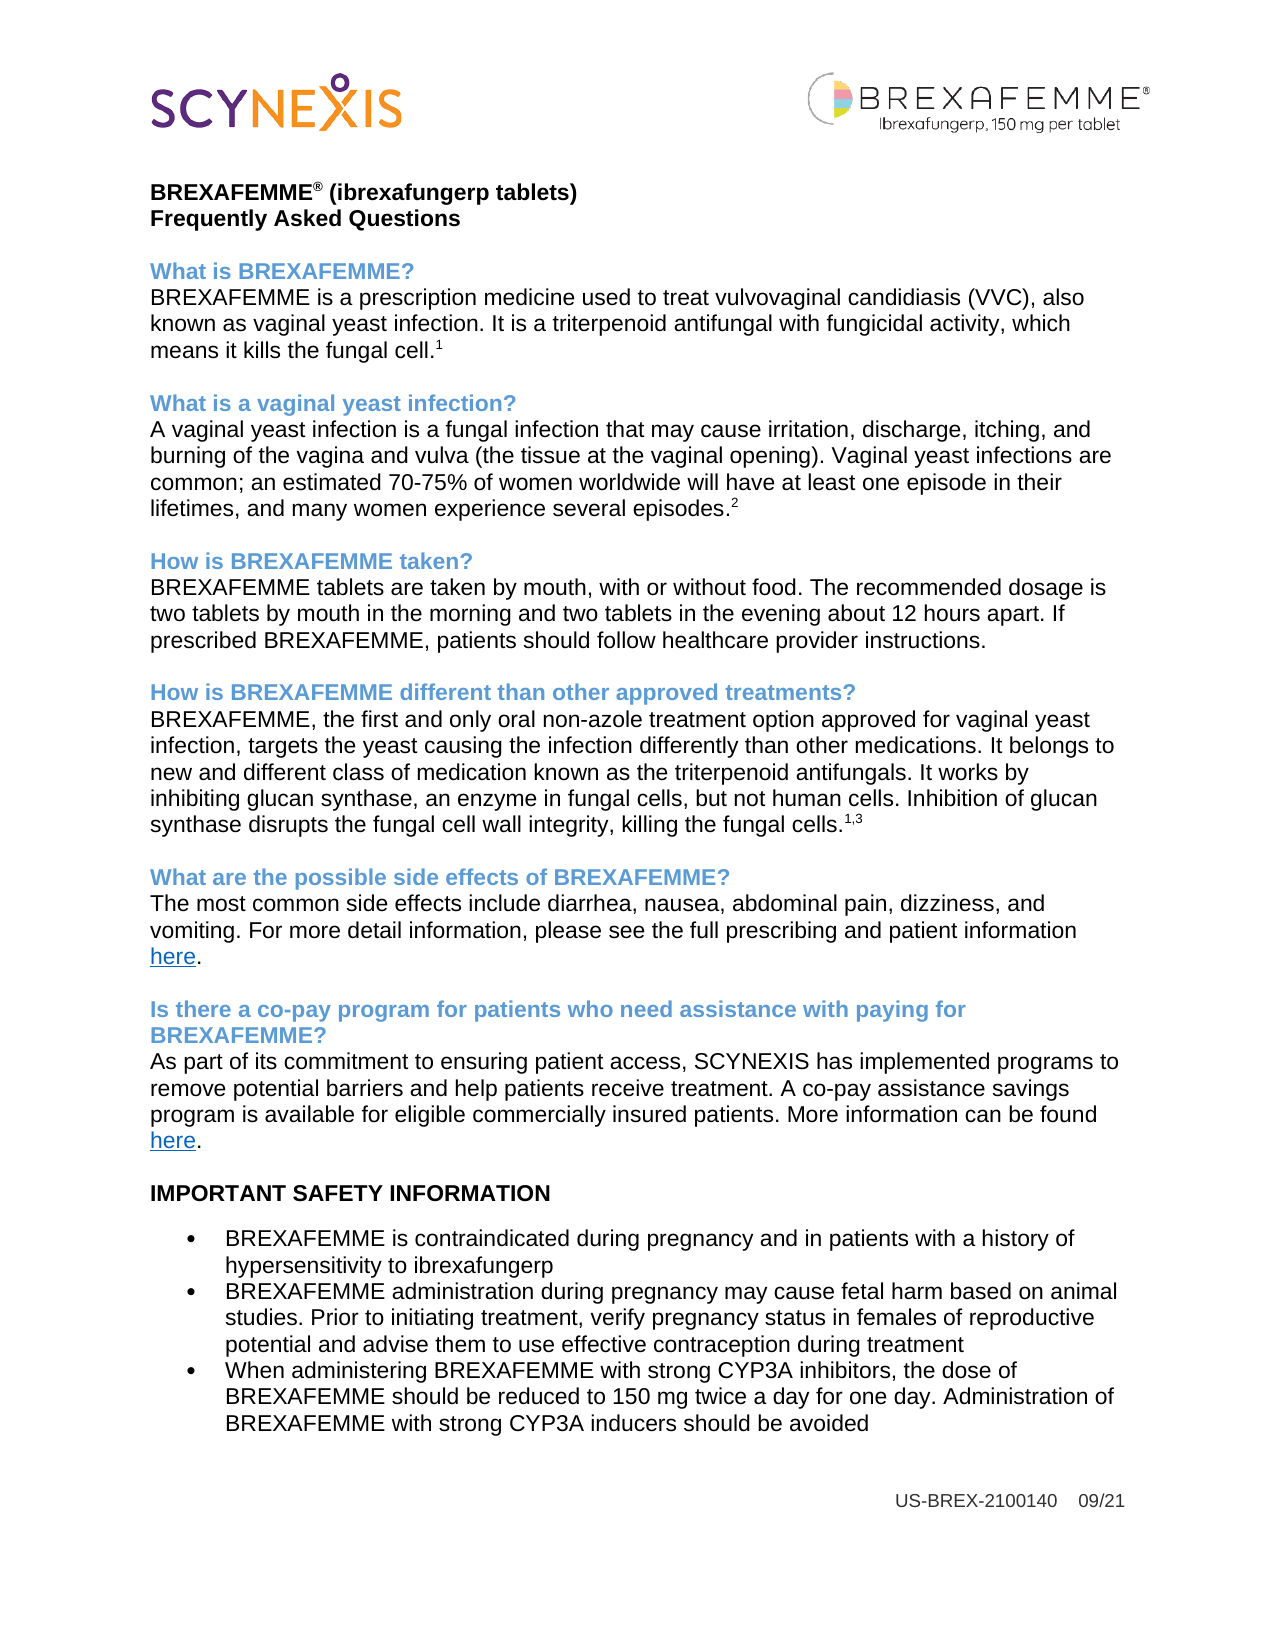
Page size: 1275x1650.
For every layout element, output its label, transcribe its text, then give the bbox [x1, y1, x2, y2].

text How is BREXAFEMME different than other approved treatments? [150, 679, 1125, 706]
text What are the possible side effects of BREXAFEMME? [150, 864, 1125, 890]
text What is a vaginal yeast infection? [150, 389, 1125, 416]
picture [151, 73, 402, 131]
text As part of its commitment to ensuring patient access, SCYNEXIS has implemented programs to remove potential barriers and help patients receive treatment. A co-pay assistance savings program is available for eligible commercially insured patients. More information can be found here. [150, 1048, 1125, 1154]
text What is BREXAFEMME? [150, 258, 1125, 284]
text IMPORTANT SAFETY INFORMATION [150, 1180, 1125, 1206]
text Frequently Asked Questions [150, 205, 1125, 231]
list BREXAFEMME is contraindicated during pregnancy and in patients with a history of hypersensitivity to ibrexafungerp [187, 1225, 1125, 1278]
text How is BREXAFEMME taken? [150, 548, 1125, 574]
text The most common side effects include diarrhea, nausea, abdominal pain, dizziness, and vomiting. For more detail information, please see the full prescribing and patient information here. [150, 890, 1125, 969]
text BREXAFEMME, the first and only oral non-azole treatment option approved for vaginal yeast infection, targets the yeast causing the infection differently than other medications. It belongs to new and different class of medication known as the triterpenoid antifungals. It works by inhibiting glucan synthase, an enzyme in fungal cells, but not human cells. Inhibition of glucan synthase disrupts the fungal cell wall integrity, killing the fungal cells.1, [150, 706, 1125, 837]
text BREXAFEMME tablets are taken by mouth, with or without food. The recommended dosage is two tablets by mouth in the morning and two tablets in the evening about 12 hours apart. If prescribed BREXAFEMME, patients should follow healthcare provider instructions. [150, 574, 1125, 653]
list When administering BREXAFEMME with strong CYP3A inhibitors, the dose of BREXAFEMME should be reduced to 150 mg twice a day for one day. Administration of BREXAFEMME with strong CYP3A inducers should be avoided [187, 1357, 1125, 1436]
text A vaginal yeast infection is a fungal infection that may cause irritation, discharge, itching, and burning of the vagina and vulva (the tissue at the vaginal opening). Vaginal yeast infections are common; an estimated 70-75% of women worldwide will have at least one episode in their lifetimes, and many women experience several episodes. [150, 416, 1125, 521]
picture [807, 72, 1150, 133]
list BREXAFEMME administration during pregnancy may cause fetal harm based on animal studies. Prior to initiating treatment, verify pregnancy status in females of reproductive potential and advise them to use effective contraception during treatment [187, 1278, 1125, 1357]
text BREXAFEMME is a prescription medicine used to treat vulvovaginal candidiasis (VVC), also known as vaginal yeast infection. It is a triterpenoid antifungal with fungicidal activity, which means it kills the fungal cell. [150, 284, 1125, 363]
text BREXAFEMME® (ibrexafungerp tablets) [150, 179, 1125, 205]
text Is there a co-pay program for patients who need assistance with paying for BREXAFEMME? [150, 996, 1125, 1048]
